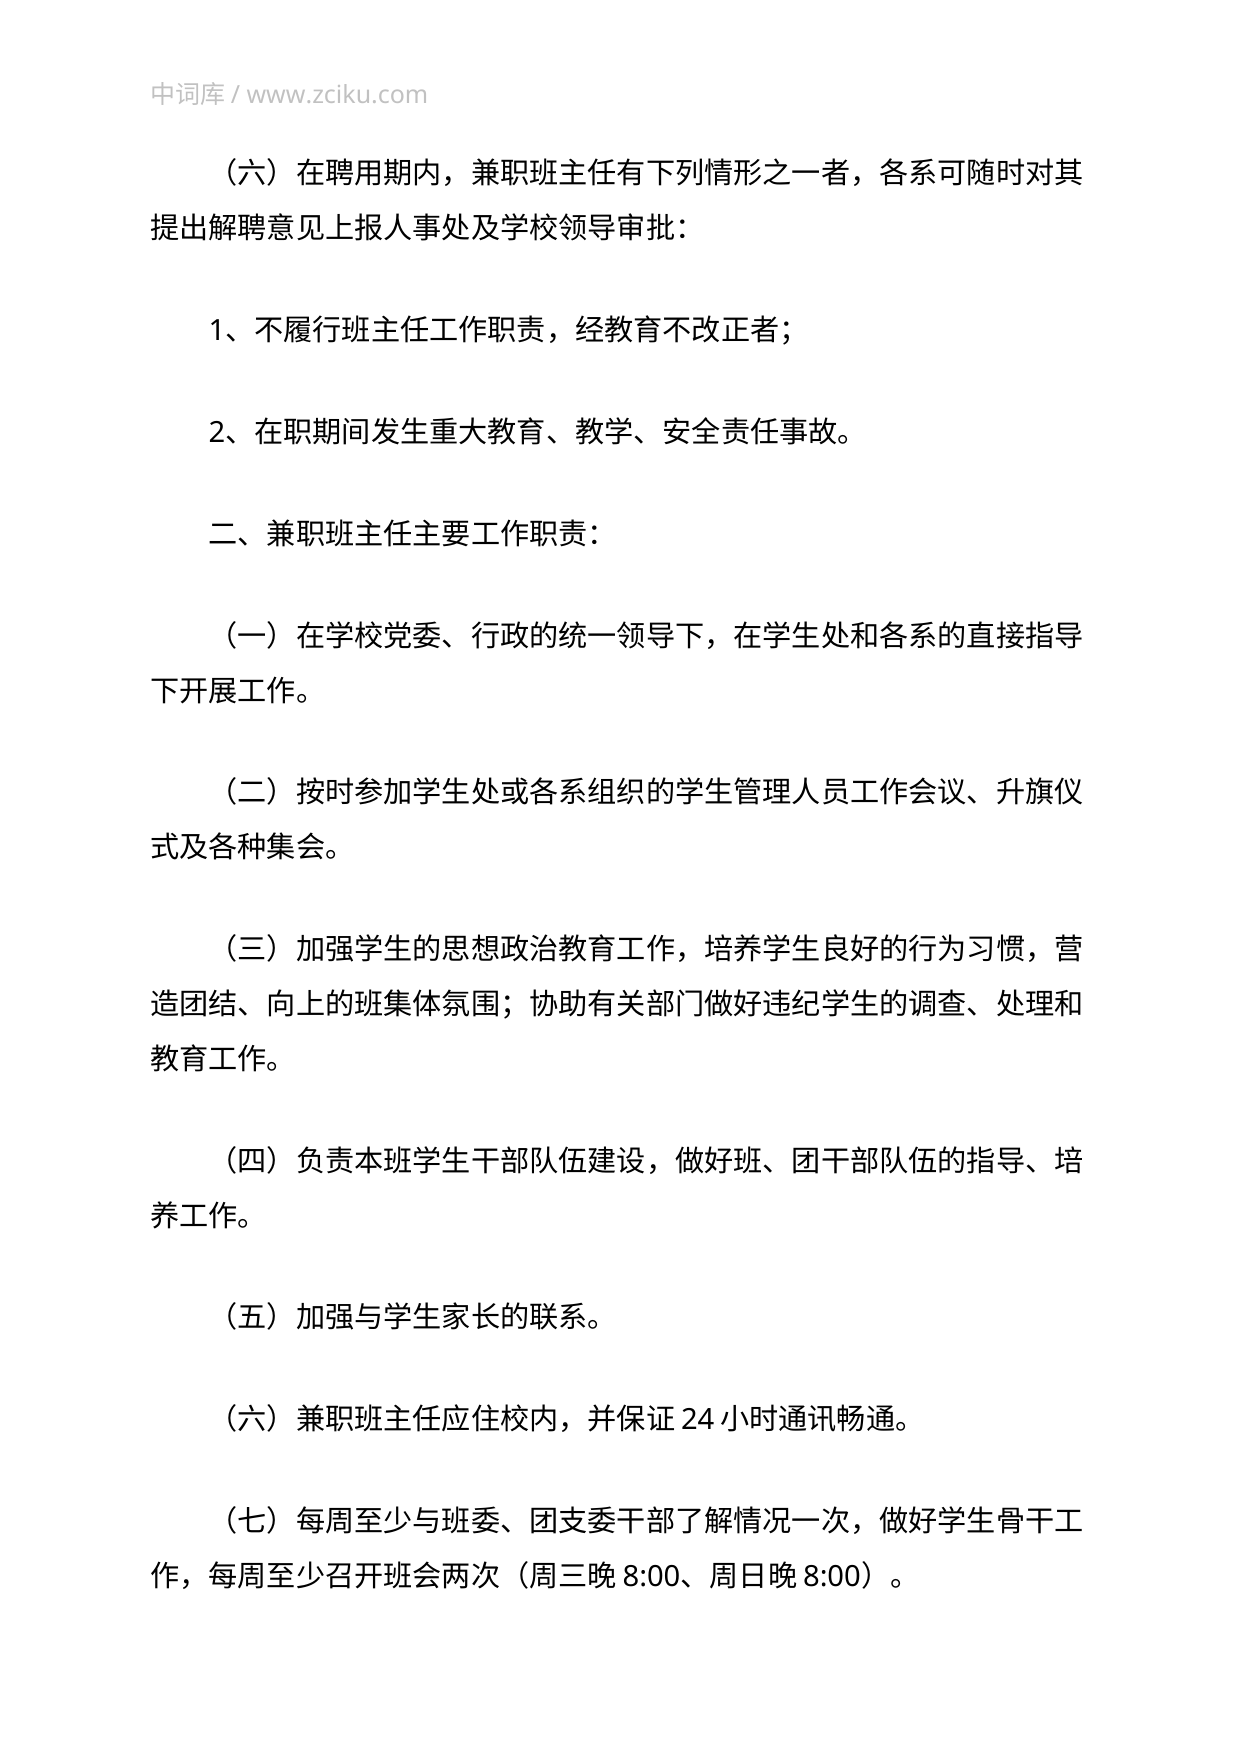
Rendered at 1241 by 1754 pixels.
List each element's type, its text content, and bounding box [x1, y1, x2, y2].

text （五）加强与学生家长的联系。 [150, 1294, 1090, 1336]
text （一）在学校党委、行政的统一领导下，在学生处和各系的直接指导下开展工作。 [150, 612, 1090, 709]
text （六）在聘用期内，兼职班主任有下列情形之一者，各系可随时对其提出解聘意见上报人事处及学校领导审批： [150, 150, 1090, 247]
text （六）兼职班主任应住校内，并保证24小时通讯畅通。 [150, 1396, 1090, 1438]
text （三）加强学生的思想政治教育工作，培养学生良好的行为习惯，营造团结、向上的班集体氛围；协助有关部门做好违纪学生的调查、处理和教育工作。 [150, 926, 1090, 1078]
text （二）按时参加学生处或各系组织的学生管理人员工作会议、升旗仪式及各种集会。 [150, 769, 1090, 866]
text 二、兼职班主任主要工作职责： [150, 511, 1090, 553]
text （七）每周至少与班委、团支委干部了解情况一次，做好学生骨干工作，每周至少召开班会两次（周三晚8:00、周日晚8:00）。 [150, 1498, 1090, 1595]
text 1、不履行班主任工作职责，经教育不改正者； [150, 307, 1090, 349]
text 2、在职期间发生重大教育、教学、安全责任事故。 [150, 409, 1090, 451]
text （四）负责本班学生干部队伍建设，做好班、团干部队伍的指导、培养工作。 [150, 1137, 1090, 1234]
